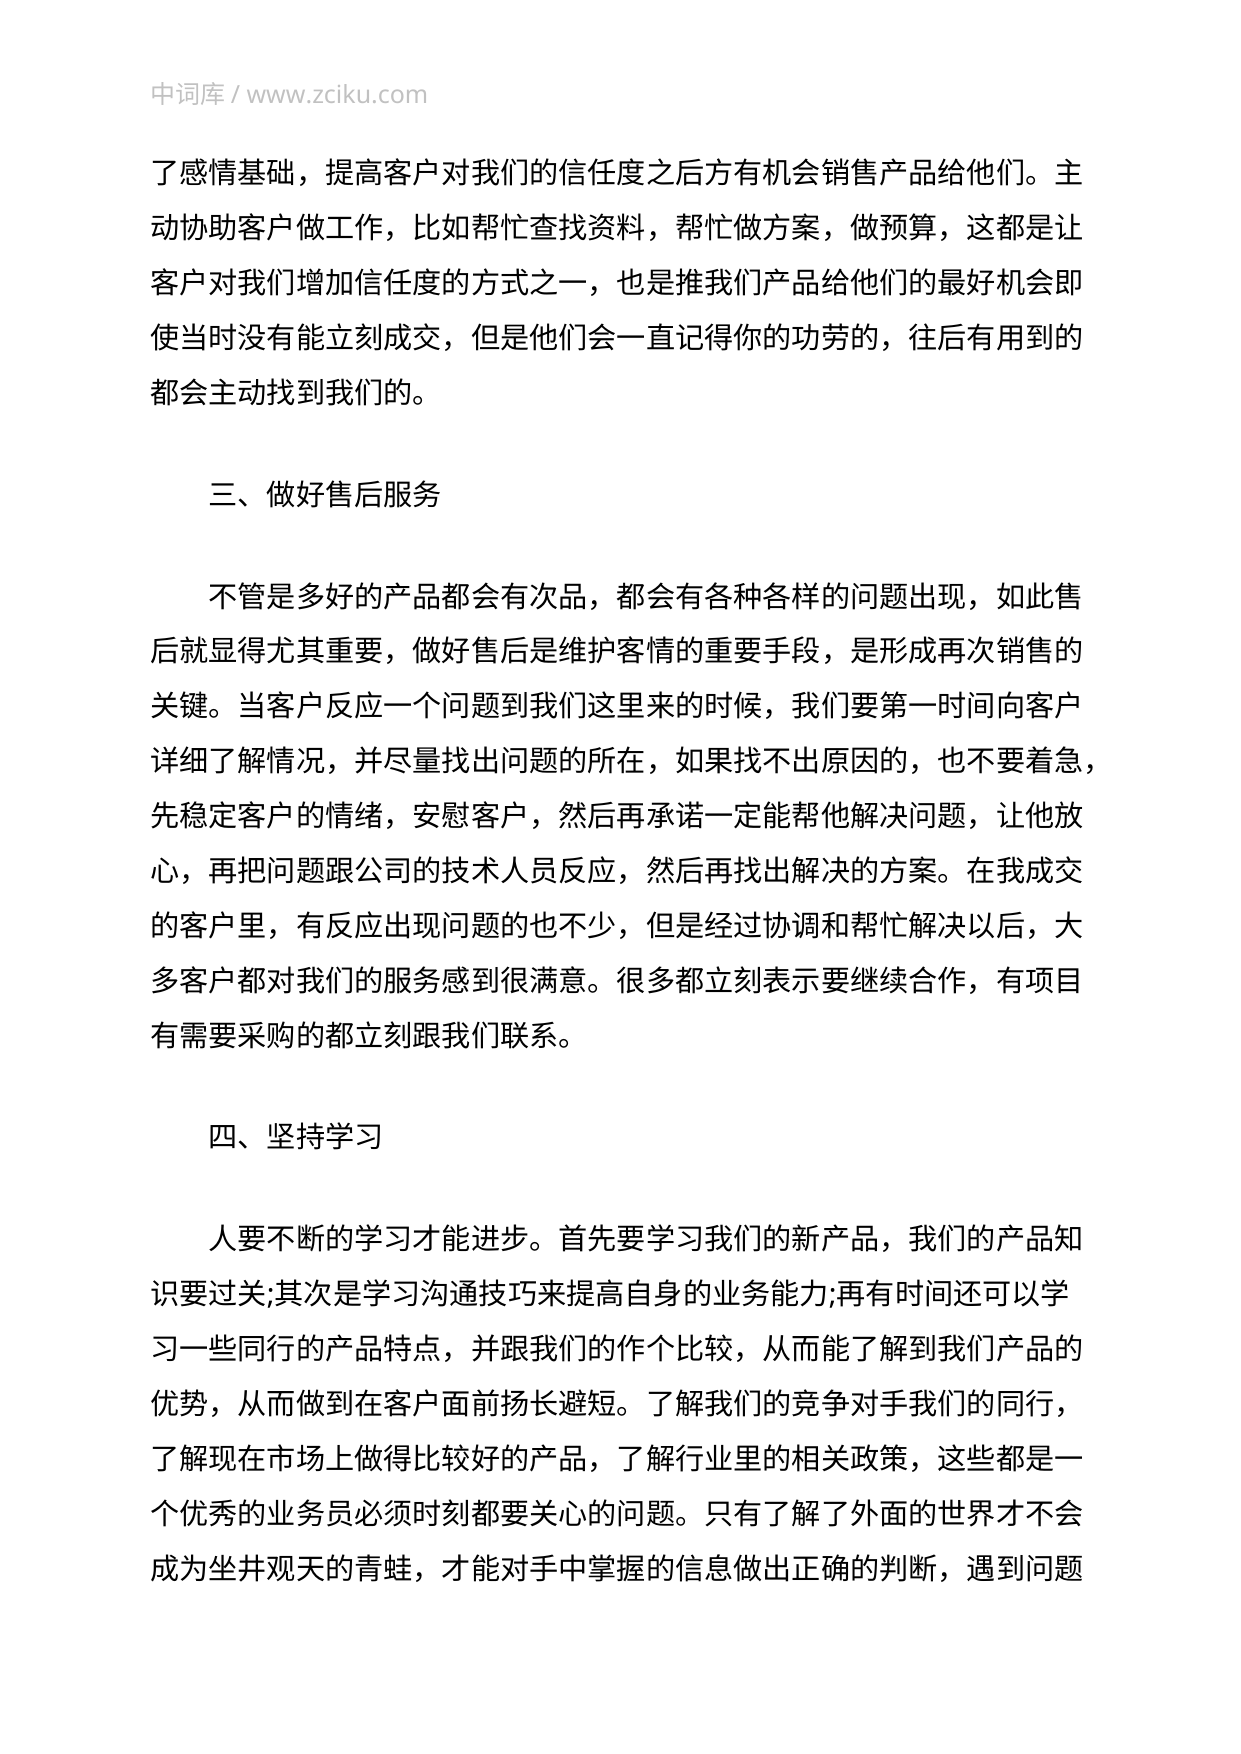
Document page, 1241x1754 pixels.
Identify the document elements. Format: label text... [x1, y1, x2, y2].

text 不管是多好的产品都会有次品，都会有各种各样的问题出现，如此售后就显得尤其重要，做好售后是维护客情的重要手段，是形成再次销售的关键。当客户反应一个问题到我们这里来的时候，我们要第一时间向客户详细了解情况，并尽量找出问题的所在，如果找不出原因的，也不要着急，先稳定客户的情绪，安慰客户，然后再承诺一定能帮他解决问题，让他放心，再把问题跟公司的技术人员反应，然后再找出解决的方案。在我成交的客户里，有反应出现问题的也不少，但是经过协调和帮忙解决以后，大多客户都对我们的服务感到很满意。很多都立刻表示要继续合作，有项目有需要采购的都立刻跟我们联系。 [150, 573, 1090, 1054]
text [150, 150, 1090, 412]
text 四、坚持学习 [150, 1114, 1090, 1156]
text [150, 1216, 1090, 1588]
text 三、做好售后服务 [150, 471, 1090, 514]
